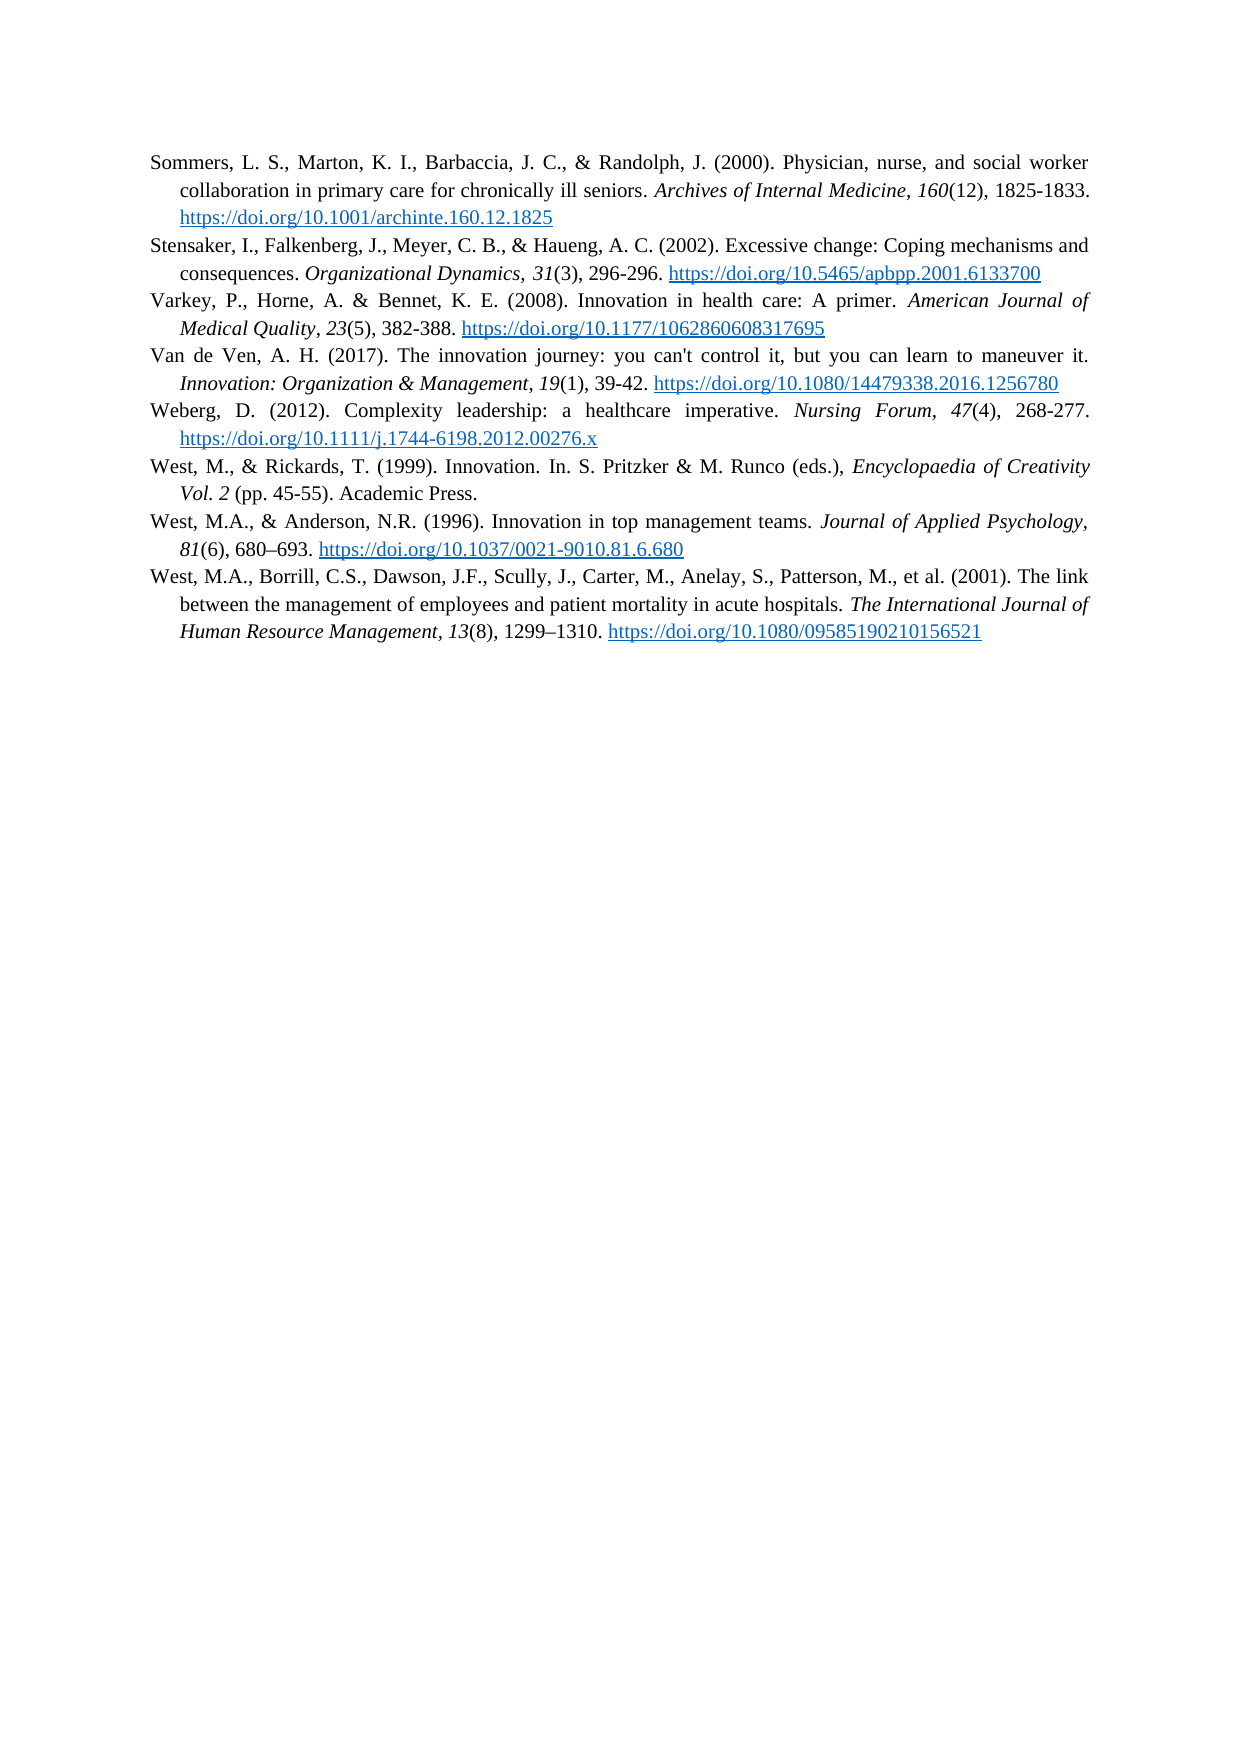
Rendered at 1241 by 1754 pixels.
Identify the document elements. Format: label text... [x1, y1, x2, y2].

text West, M.A., & Anderson, N.R. (1996). Innovation in top management teams. Journal of Applied Psychology, 81(6), 680–693. https://doi.org/10.1037/0021-9010.81.6.680 [150, 509, 1090, 561]
text Van de Ven, A. H. (2017). The innovation journey: you can't control it, but you can learn to maneuver it. Innovation: Organization & Management, 19(1), 39-42. https://doi.org/10.1080/14479338.2016.1256780 [150, 343, 1090, 395]
text Weberg, D. (2012). Complexity leadership: a healthcare imperative. Nursing Forum, 47(4), 268-277. https://doi.org/10.1111/j.1744-6198.2012.00276.x [150, 398, 1090, 450]
text Varkey, P., Horne, A. & Bennet, K. E. (2008). Innovation in health care: A primer. American Journal of Medical Quality, 23(5), 382-388. https://doi.org/10.1177/1062860608317695 [150, 288, 1090, 340]
text Sommers, L. S., Marton, K. I., Barbaccia, J. C., & Randolph, J. (2000). Physician, nurse, and social worker collaboration in primary care for chronically ill seniors. Archives of Internal Medicine, 160(12), 1825-1833. https://doi.org/10.1001/archinte.160.12.1825 [150, 150, 1090, 229]
text West, M.A., Borrill, C.S., Dawson, J.F., Scully, J., Carter, M., Anelay, S., Patterson, M., et al. (2001). The link between the management of employees and patient mortality in acute hospitals. The International Journal of Human Resource Management, 13(8), 1299–1310. https://doi.org/10.1080/09585190210156521 [150, 564, 1090, 643]
text Stensaker, I., Falkenberg, J., Meyer, C. B., & Haueng, A. C. (2002). Excessive change: Coping mechanisms and consequences. Organizational Dynamics, 31(3), 296-296. https://doi.org/10.5465/apbpp.2001.6133700 [150, 233, 1090, 284]
text West, M., & Rickards, T. (1999). Innovation. In. S. Pritzker & M. Runco (eds.), Encyclopaedia of Creativity Vol. 2 (pp. 45-55). Academic Press. [150, 454, 1090, 505]
